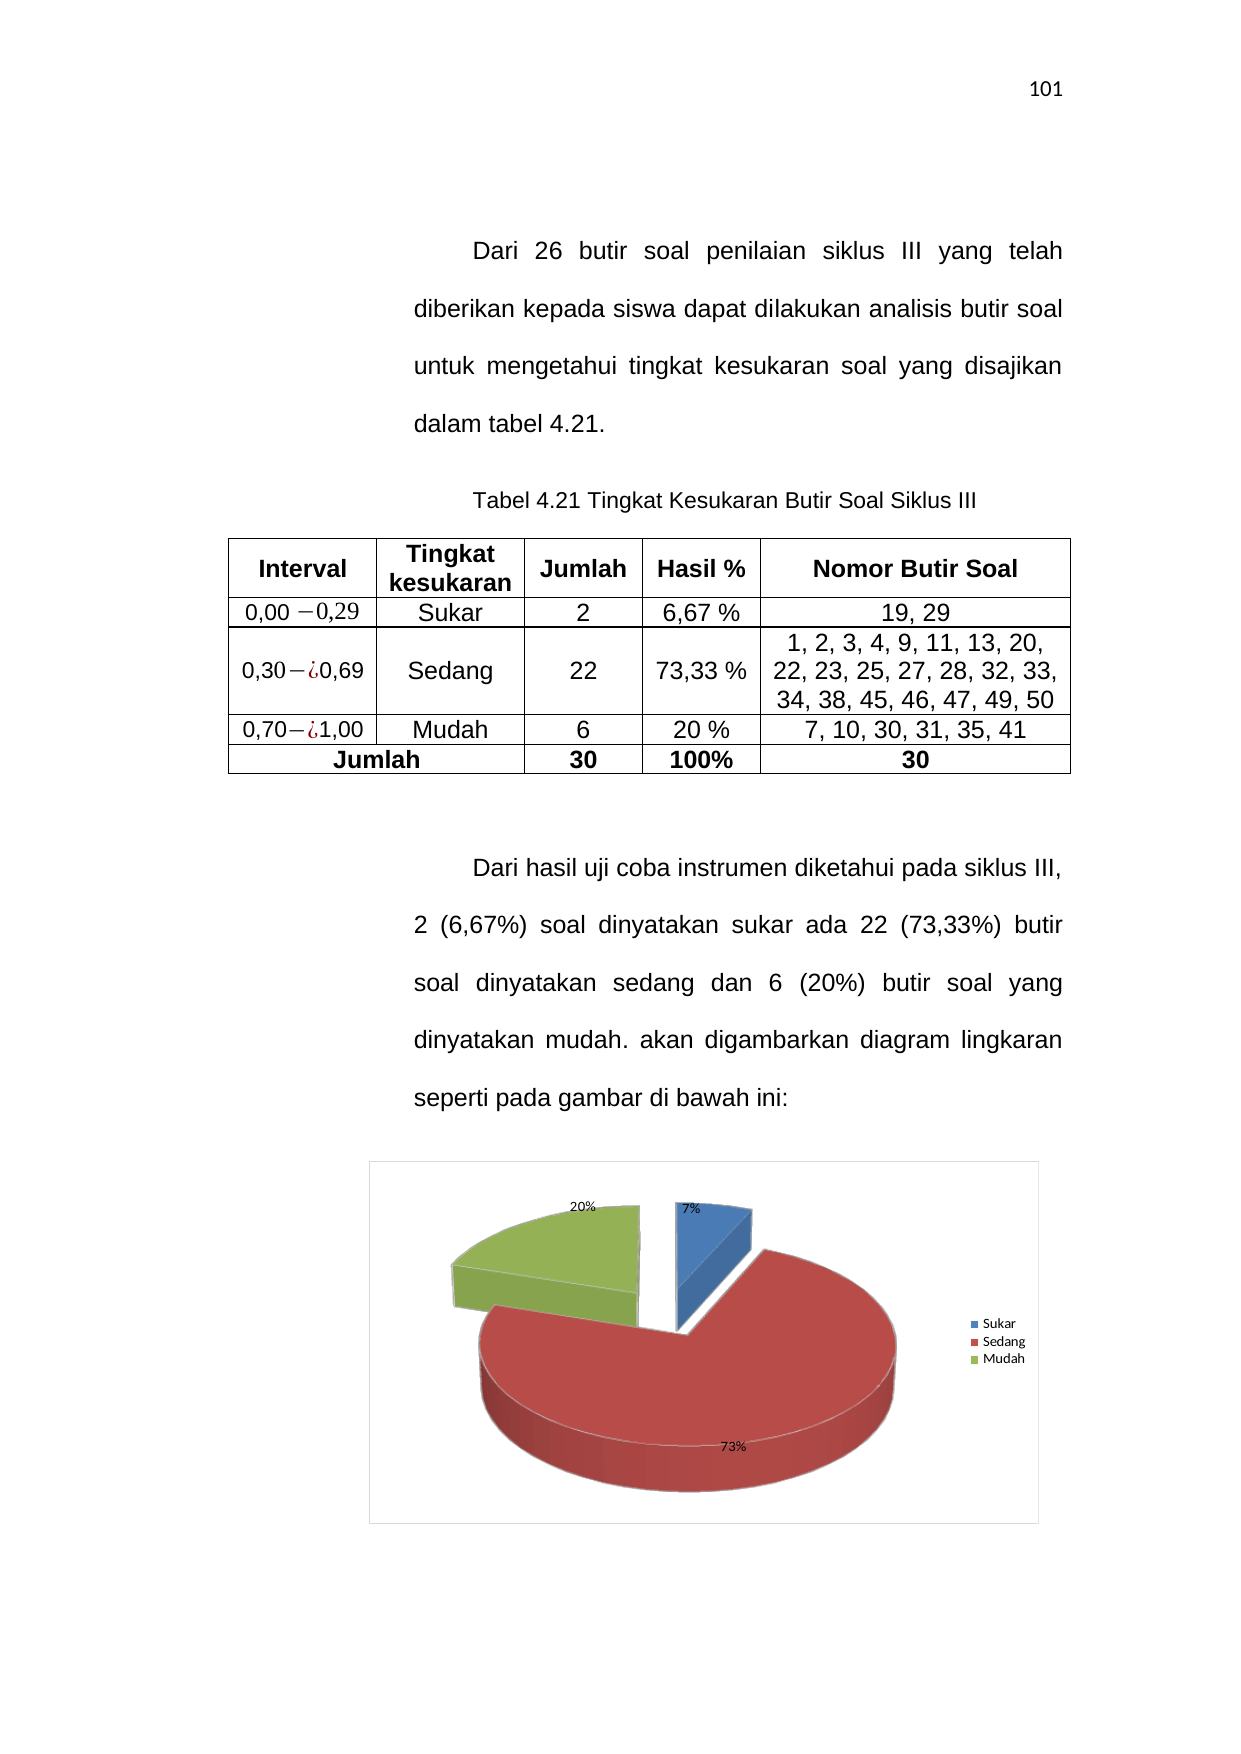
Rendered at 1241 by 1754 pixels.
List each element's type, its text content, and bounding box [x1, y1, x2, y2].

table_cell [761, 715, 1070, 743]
text Dari hasil uji coba instrumen diketahui pada siklus III, 2 (6,67%) soal dinyatakan sukar ada 22 (73,33%) butir soal dinyatakan sedang dan 6 (20%) butir soal yang dinyatakan mudah. akan digambarkan diagram lingkaran seperti pada gambar di bawah ini: [413, 853, 1063, 1111]
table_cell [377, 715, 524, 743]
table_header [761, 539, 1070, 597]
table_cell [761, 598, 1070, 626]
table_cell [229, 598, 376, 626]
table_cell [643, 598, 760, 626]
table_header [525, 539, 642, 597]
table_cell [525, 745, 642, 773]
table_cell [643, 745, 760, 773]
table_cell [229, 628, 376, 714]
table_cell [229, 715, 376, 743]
text Tabel 4.21 Tingkat Kesukaran Butir Soal Siklus III [311, 487, 1063, 513]
text Dari 26 butir soal penilaian siklus III yang telah diberikan kepada siswa dapat dilakukan analisis butir soal untuk mengetahui tingkat kesukaran soal yang disajikan dalam tabel 4.21. [413, 236, 1063, 437]
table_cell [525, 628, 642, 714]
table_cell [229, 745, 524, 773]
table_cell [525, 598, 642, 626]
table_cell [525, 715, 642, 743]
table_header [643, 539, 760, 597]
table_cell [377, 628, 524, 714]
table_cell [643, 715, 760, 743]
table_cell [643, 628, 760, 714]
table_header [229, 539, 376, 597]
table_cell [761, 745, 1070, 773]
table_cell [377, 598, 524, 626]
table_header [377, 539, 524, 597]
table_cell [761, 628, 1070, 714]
